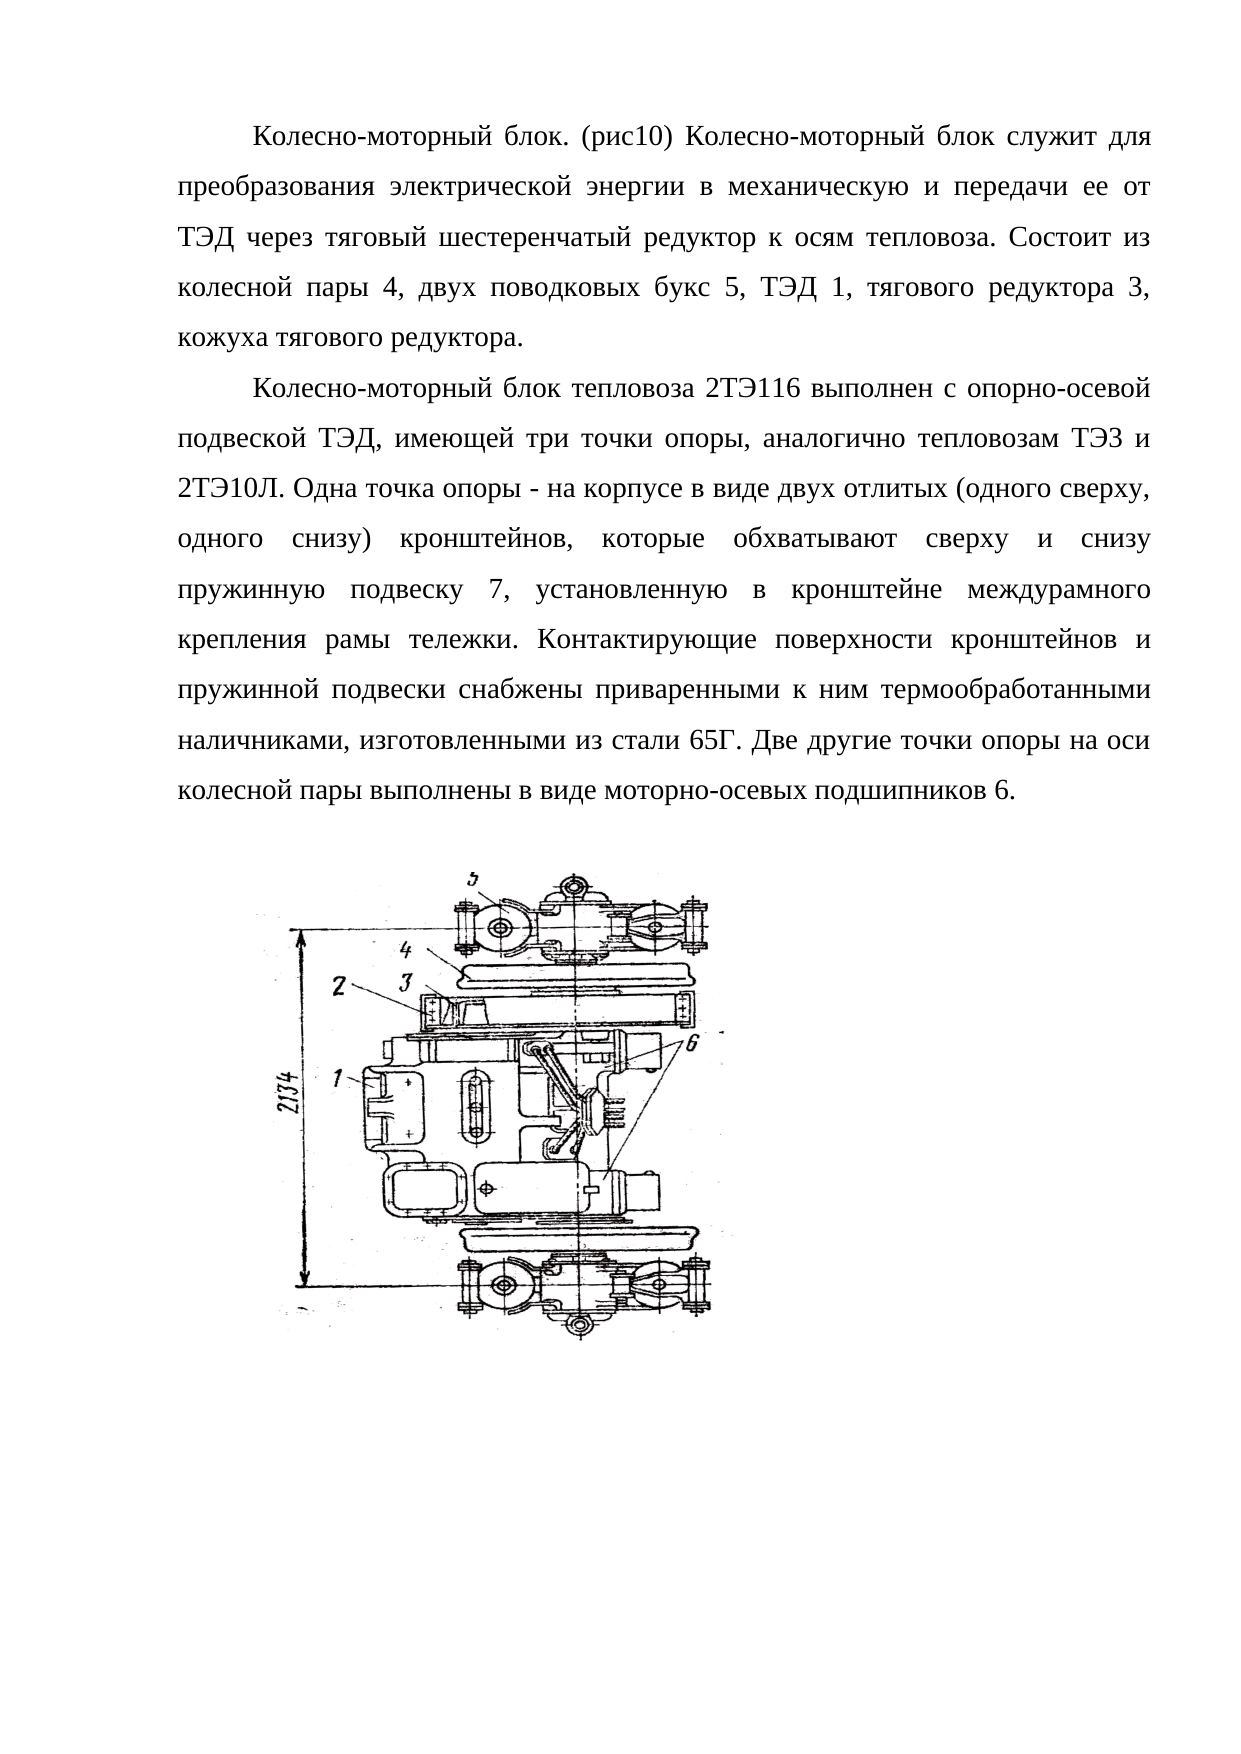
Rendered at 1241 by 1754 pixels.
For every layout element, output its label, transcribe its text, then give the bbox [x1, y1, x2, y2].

text Колесно-моторный блок тепловоза 2ТЭ116 выполнен с опорно-осевой подвеской ТЭД, имеющей три точки опоры, аналогично тепловозам ТЭ3 и 2ТЭ10Л. Одна точка опоры - на корпусе в виде двух отлитых (одного сверху, одного снизу) кронштейнов, которые обхватывают сверху и снизу пружинную подвеску 7, установленную в кронштейне междурамного крепления рамы тележки. Контактирующие поверхности кронштейнов и пружинной подвески снабжены приваренными к ним термообработанными наличниками, изготовленными из стали 65Г. Две другие точки опоры на оси колесной пары выполнены в виде моторно-осевых подшипников 6. [177, 370, 1152, 806]
text Колесно-моторный блок. (рис10) Колесно-моторный блок служит для преобразования электрической энергии в механическую и передачи ее от ТЭД через тяговый шестеренчатый редуктор к осям тепловоза. Состоит из колесной пары 4, двух поводковых букс 5, ТЭД 1, тягового редуктора 3, кожуха тягового редуктора. [177, 118, 1152, 353]
